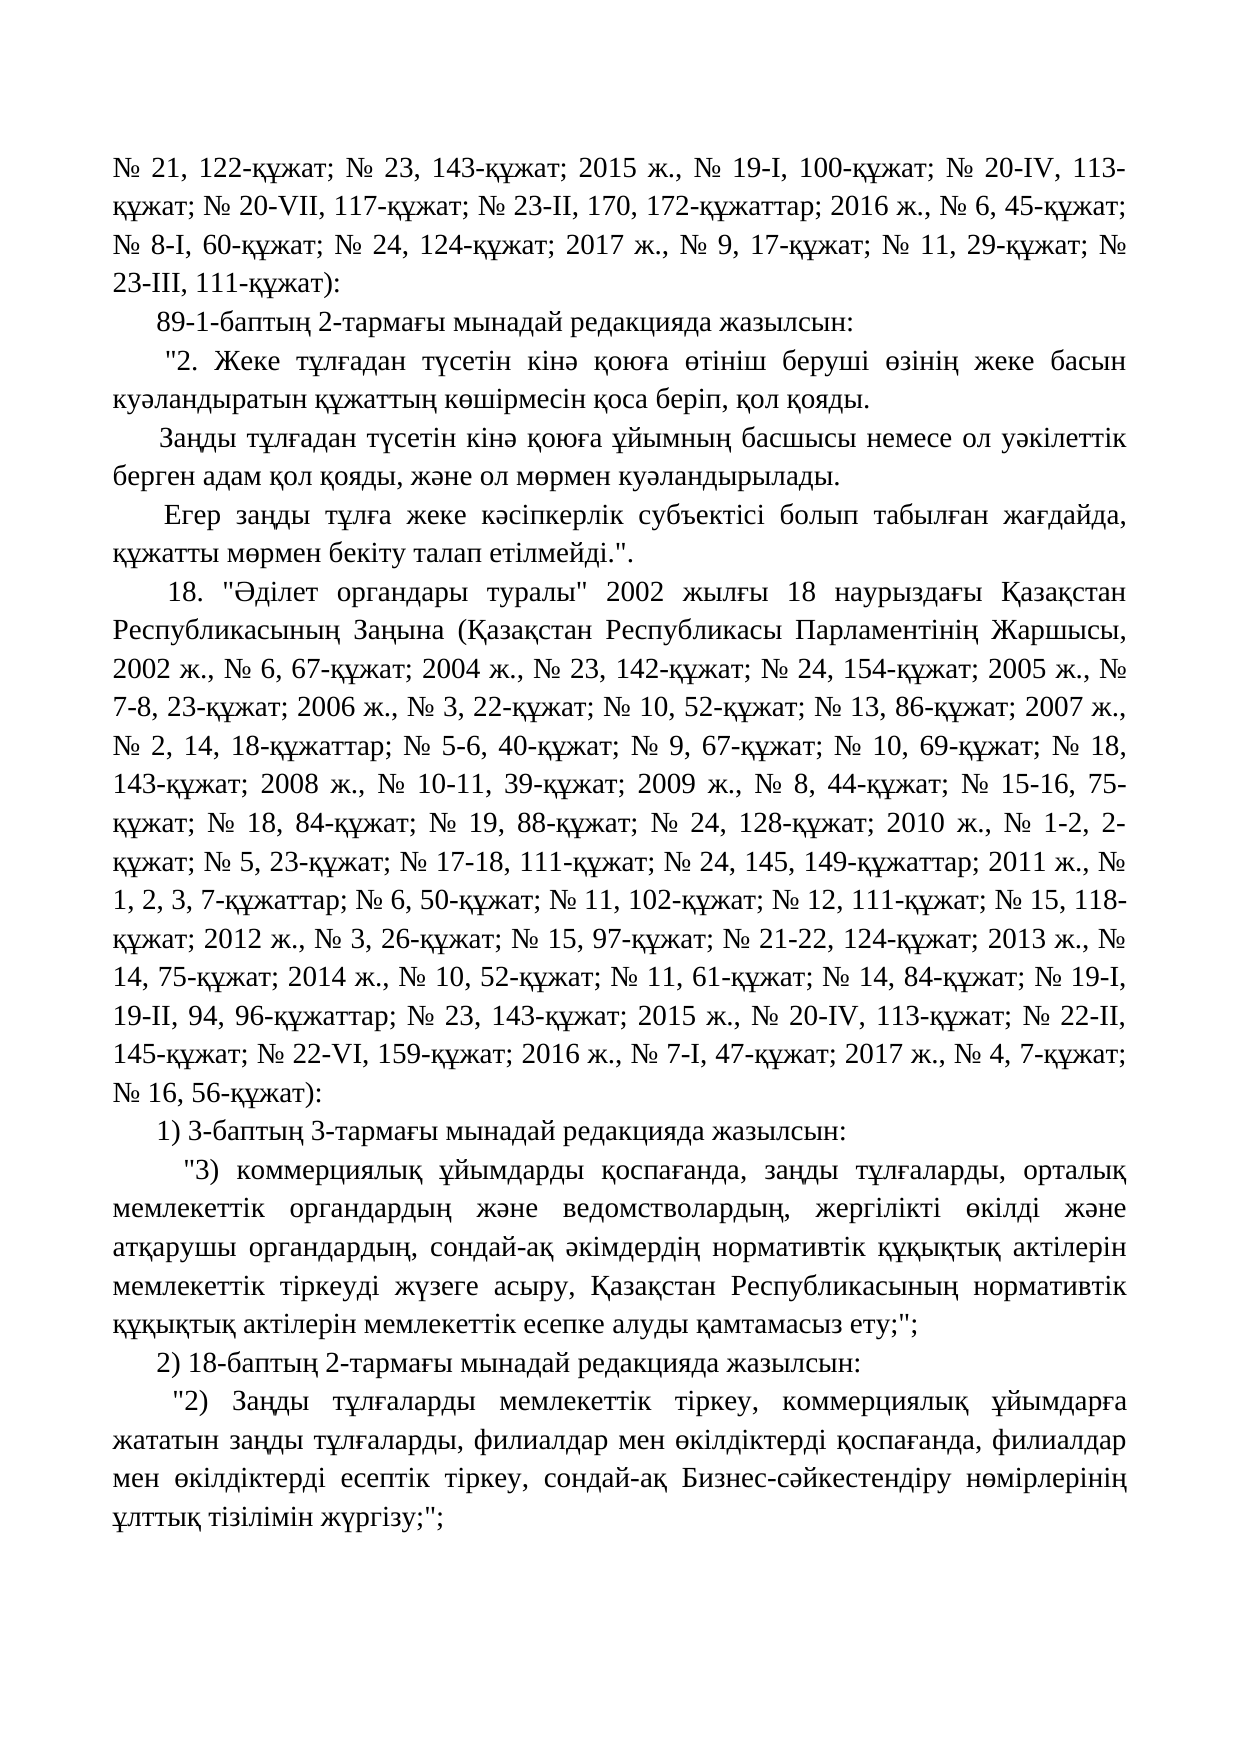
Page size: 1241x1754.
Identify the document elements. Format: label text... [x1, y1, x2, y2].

text Заңды тұлғадан түсетін кінә қоюға ұйымның басшысы немесе ол уәкілеттік берген адам қол қояды, және ол мөрмен куәландырылады. [112, 420, 1128, 492]
text "2. Жеке тұлғадан түсетін кінә қоюға өтініш беруші өзінің жеке басын куәландыратын құжаттың көшірмесін қоса беріп, қол қояды. [112, 343, 1128, 415]
text "2) Заңды тұлғаларды мемлекеттiк тiркеу, коммерциялық ұйымдарға жататын заңды тұлғаларды, филиалдар мен өкілдіктерді қоспағанда, филиалдар мен өкiлдiктердi есептiк тiркеу, сондай-ақ Бизнес-сәйкестендіру нөмірлерінің ұлттық тізілімін жүргiзу;"; [112, 1383, 1128, 1532]
text Егер заңды тұлға жеке кәсіпкерлік субъектісі болып табылған жағдайда, құжатты мөрмен бекіту талап етілмейді.". [112, 497, 1128, 569]
text "3) коммерциялық ұйымдарды қоспағанда, заңды тұлғаларды, орталық мемлекеттiк органдардың және ведомстволардың, жергiлiктi өкiлдi және атқарушы органдардың, сондай-ақ әкімдердің нормативтiк құқықтық актiлерiн мемлекеттік тіркеуді жүзеге асыру, Қазақстан Республикасының нормативтiк құқықтық актiлерiн мемлекеттiк есепке алуды қамтамасыз ету;"; [112, 1152, 1128, 1340]
text 2) 18-баптың 2-тармағы мынадай редакцияда жазылсын: [112, 1345, 1128, 1378]
text 89-1-баптың 2-тармағы мынадай редакцияда жазылсын: [112, 304, 1128, 338]
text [112, 150, 1128, 299]
text 1) 3-баптың 3-тармағы мынадай редакцияда жазылсын: [112, 1113, 1128, 1147]
text 18. "Әділет органдары туралы" 2002 жылғы 18 наурыздағы Қазақстан Республикасының Заңына (Қазақстан Республикасы Парламентінің Жаршысы, 2002 ж., № 6, 67-құжат; 2004 ж., № 23, 142-құжат; № 24, 154-құжат; 2005 ж., № 7-8, 23-құжат; 2006 ж., № 3, 22-құжат; № 10, 52-құжат; № 13, 86-құжат; 2007 ж., № 2, 14, 18-құжаттар; № 5-6, 40-құжат; № 9, 67-құжат; № 10, 69-құжат; № 18, 143-құжат; 2008 ж., № 10-11, 39-құжат; 2009 ж., № 8, 44-құжат; № 15-16, 75-құжат; № 18, 84-құжат; № 19, 88-құжат; № 24, 128-құжат; 2010 ж., № 1-2, 2-құжат; № 5, 23-құжат; № 17-18, 111-құжат; № 24, 145, 149-құжаттар; 2011 ж., № 1, 2, 3, 7-құжаттар; № 6, 50-құжат; № 11, 102-құжат; № 12, 111-құжат; № 15, 118-құжат; 2012 ж., № 3, 26-құжат; № 15, 97-құжат; № 21-22, 124-құжат; 2013 ж., № 14, 75-құжат; 2014 ж., № 10, 52-құжат; № 11, 61-құжат; № 14, 84-құжат; № 19-І, 19-ІІ, 94, 96-құжаттар; № 23, 143-құжат; 2015 ж., № 20-IV, 113-құжат; № 22-ІІ, 145-құжат; № 22-VІ, 159-құжат; 2016 ж., № 7-I, 47-құжат; 2017 ж., № 4, 7-құжат; № 16, 56-құжат): [112, 574, 1128, 1108]
